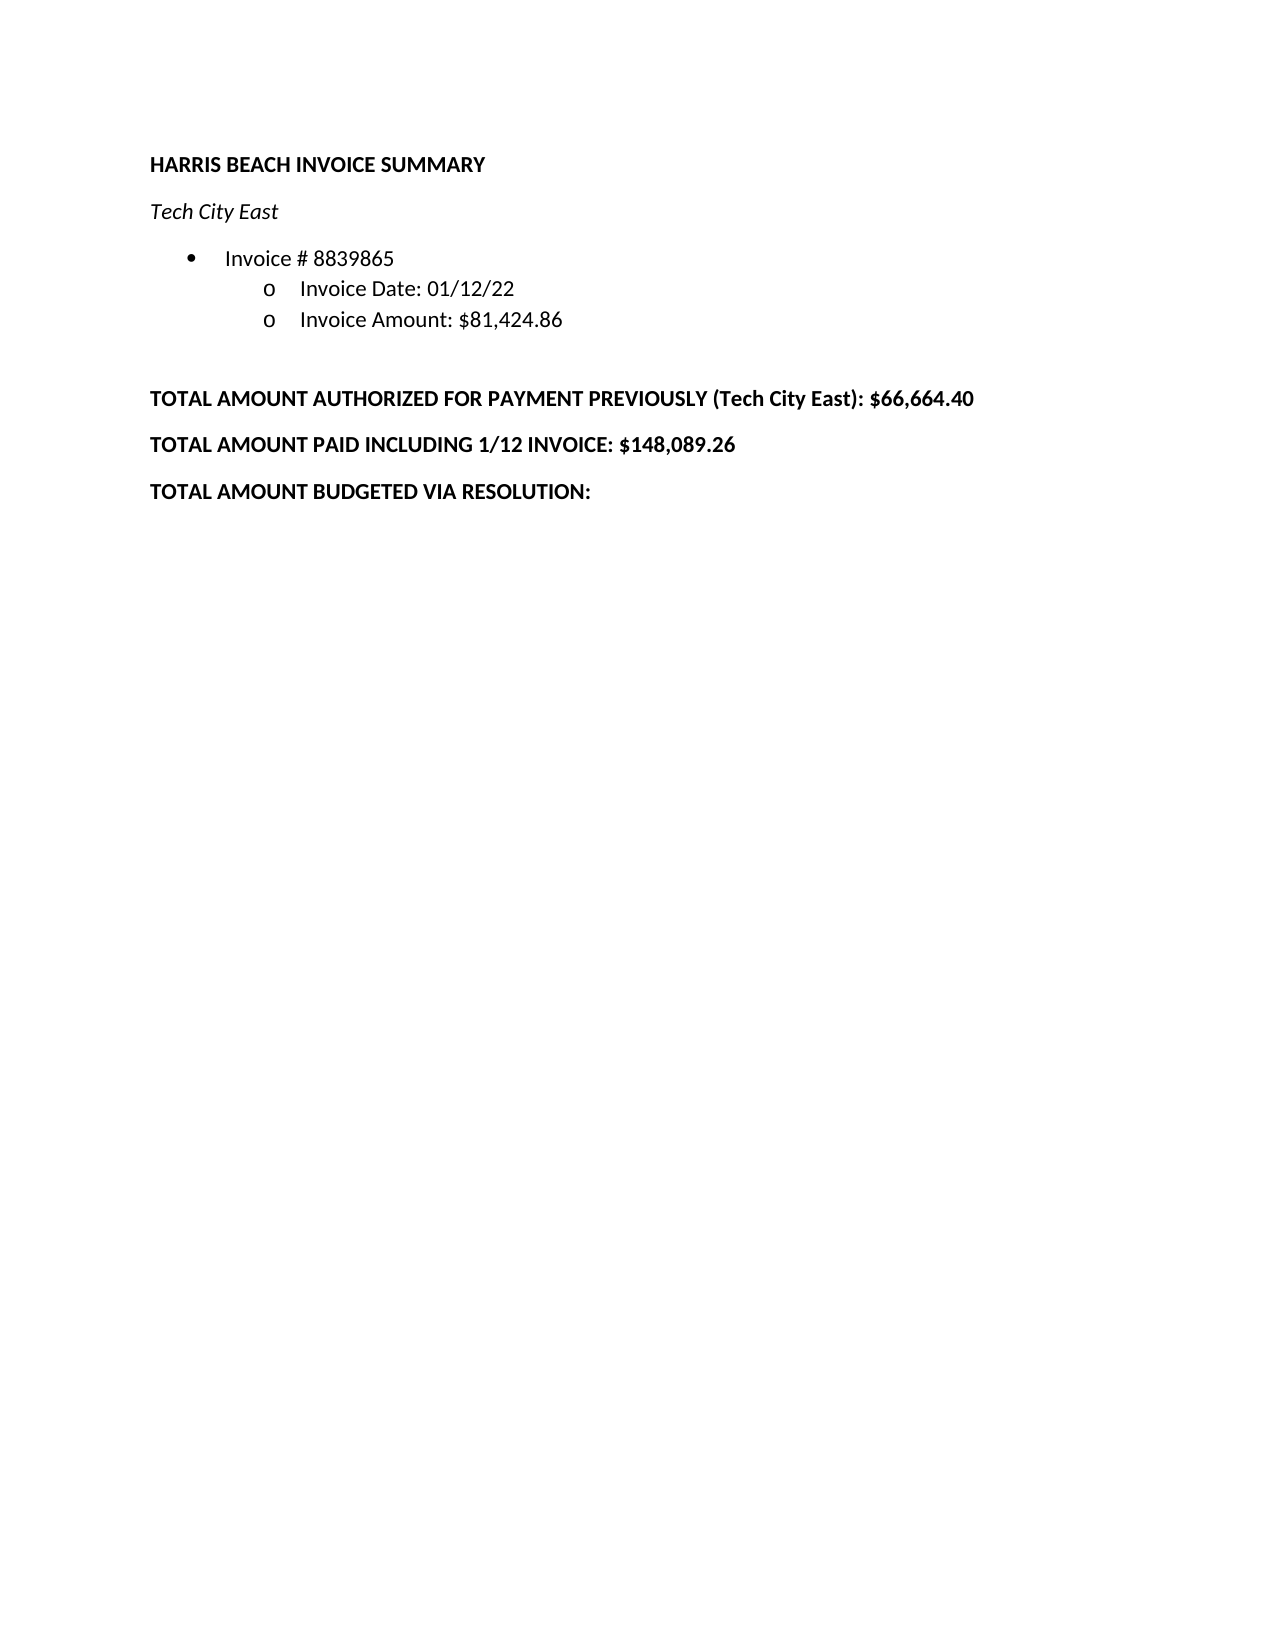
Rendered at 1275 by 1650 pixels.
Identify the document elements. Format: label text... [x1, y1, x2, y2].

list Invoice # 8839865 [187, 244, 1125, 272]
text TOTAL AMOUNT PAID INCLUDING 1/12 INVOICE: $148,089.26 [150, 431, 1125, 458]
list Invoice Date: 01/12/22 [262, 274, 1125, 303]
text Tech City East [150, 197, 1125, 225]
text TOTAL AMOUNT AUTHORIZED FOR PAYMENT PREVIOUSLY (Tech City East): $66,664.40 [150, 384, 1125, 412]
text HARRIS BEACH INVOICE SUMMARY [150, 150, 1125, 178]
list Invoice Amount: $81,424.86 [262, 305, 1125, 365]
text TOTAL AMOUNT BUDGETED VIA RESOLUTION: [150, 477, 1125, 505]
